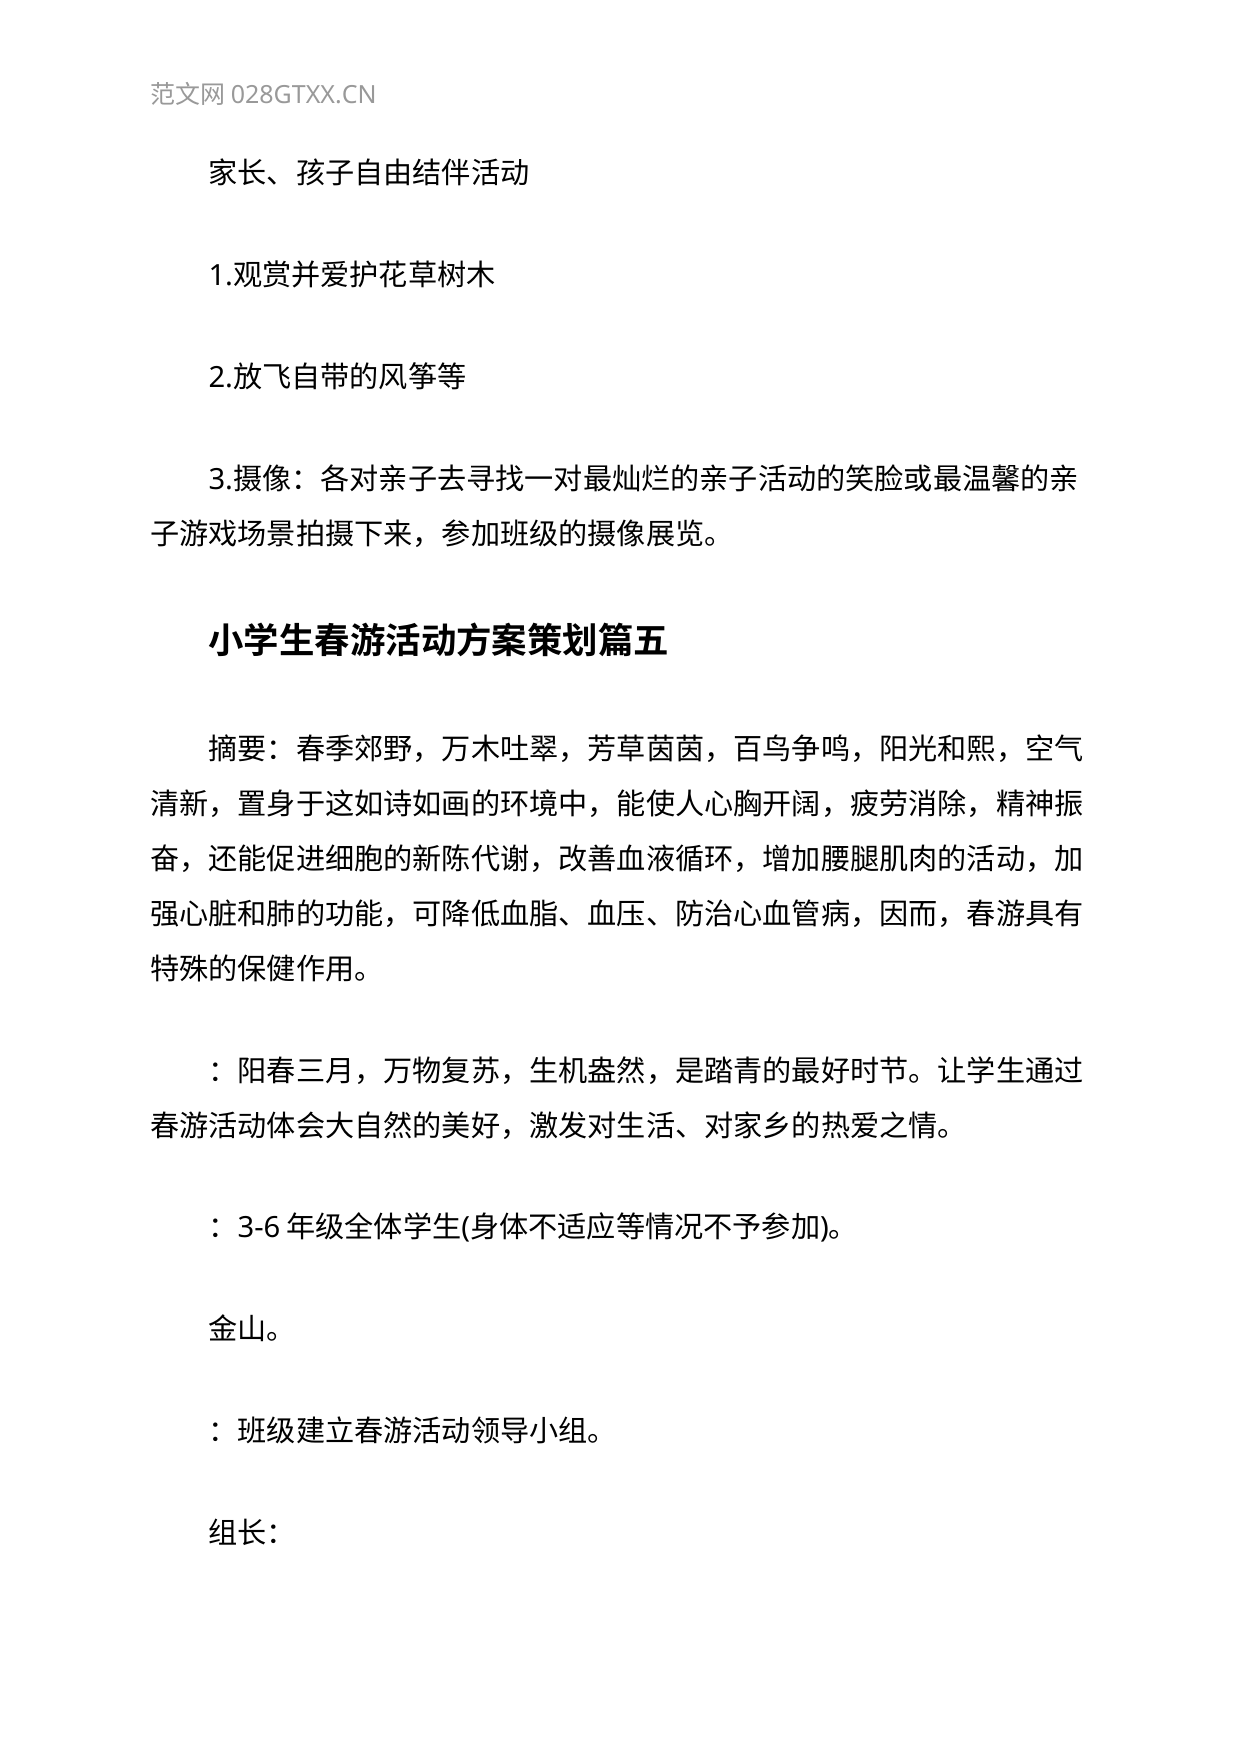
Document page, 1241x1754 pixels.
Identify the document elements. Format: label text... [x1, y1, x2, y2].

text 3.摄像：各对亲子去寻找一对最灿烂的亲子活动的笑脸或最温馨的亲子游戏场景拍摄下来，参加班级的摄像展览。 [150, 456, 1090, 553]
text ：3-6年级全体学生(身体不适应等情况不予参加)。 [150, 1204, 1090, 1246]
text ：阳春三月，万物复苏，生机盎然，是踏青的最好时节。让学生通过春游活动体会大自然的美好，激发对生活、对家乡的热爱之情。 [150, 1047, 1090, 1144]
text 组长： [150, 1509, 1090, 1552]
text 家长、孩子自由结伴活动 [150, 150, 1090, 192]
text 摘要：春季郊野，万木吐翠，芳草茵茵，百鸟争鸣，阳光和熙，空气清新，置身于这如诗如画的环境中，能使人心胸开阔，疲劳消除，精神振奋，还能促进细胞的新陈代谢，改善血液循环，增加腰腿肌肉的活动，加强心脏和肺的功能，可降低血脂、血压、防治心血管病，因而，春游具有特殊的保健作用。 [150, 726, 1090, 988]
text 小学生春游活动方案策划篇五 [150, 612, 1090, 664]
text 1.观赏并爱护花草树木 [150, 252, 1090, 294]
text 2.放飞自带的风筝等 [150, 354, 1090, 396]
text 金山。 [150, 1306, 1090, 1348]
text ：班级建立春游活动领导小组。 [150, 1408, 1090, 1450]
